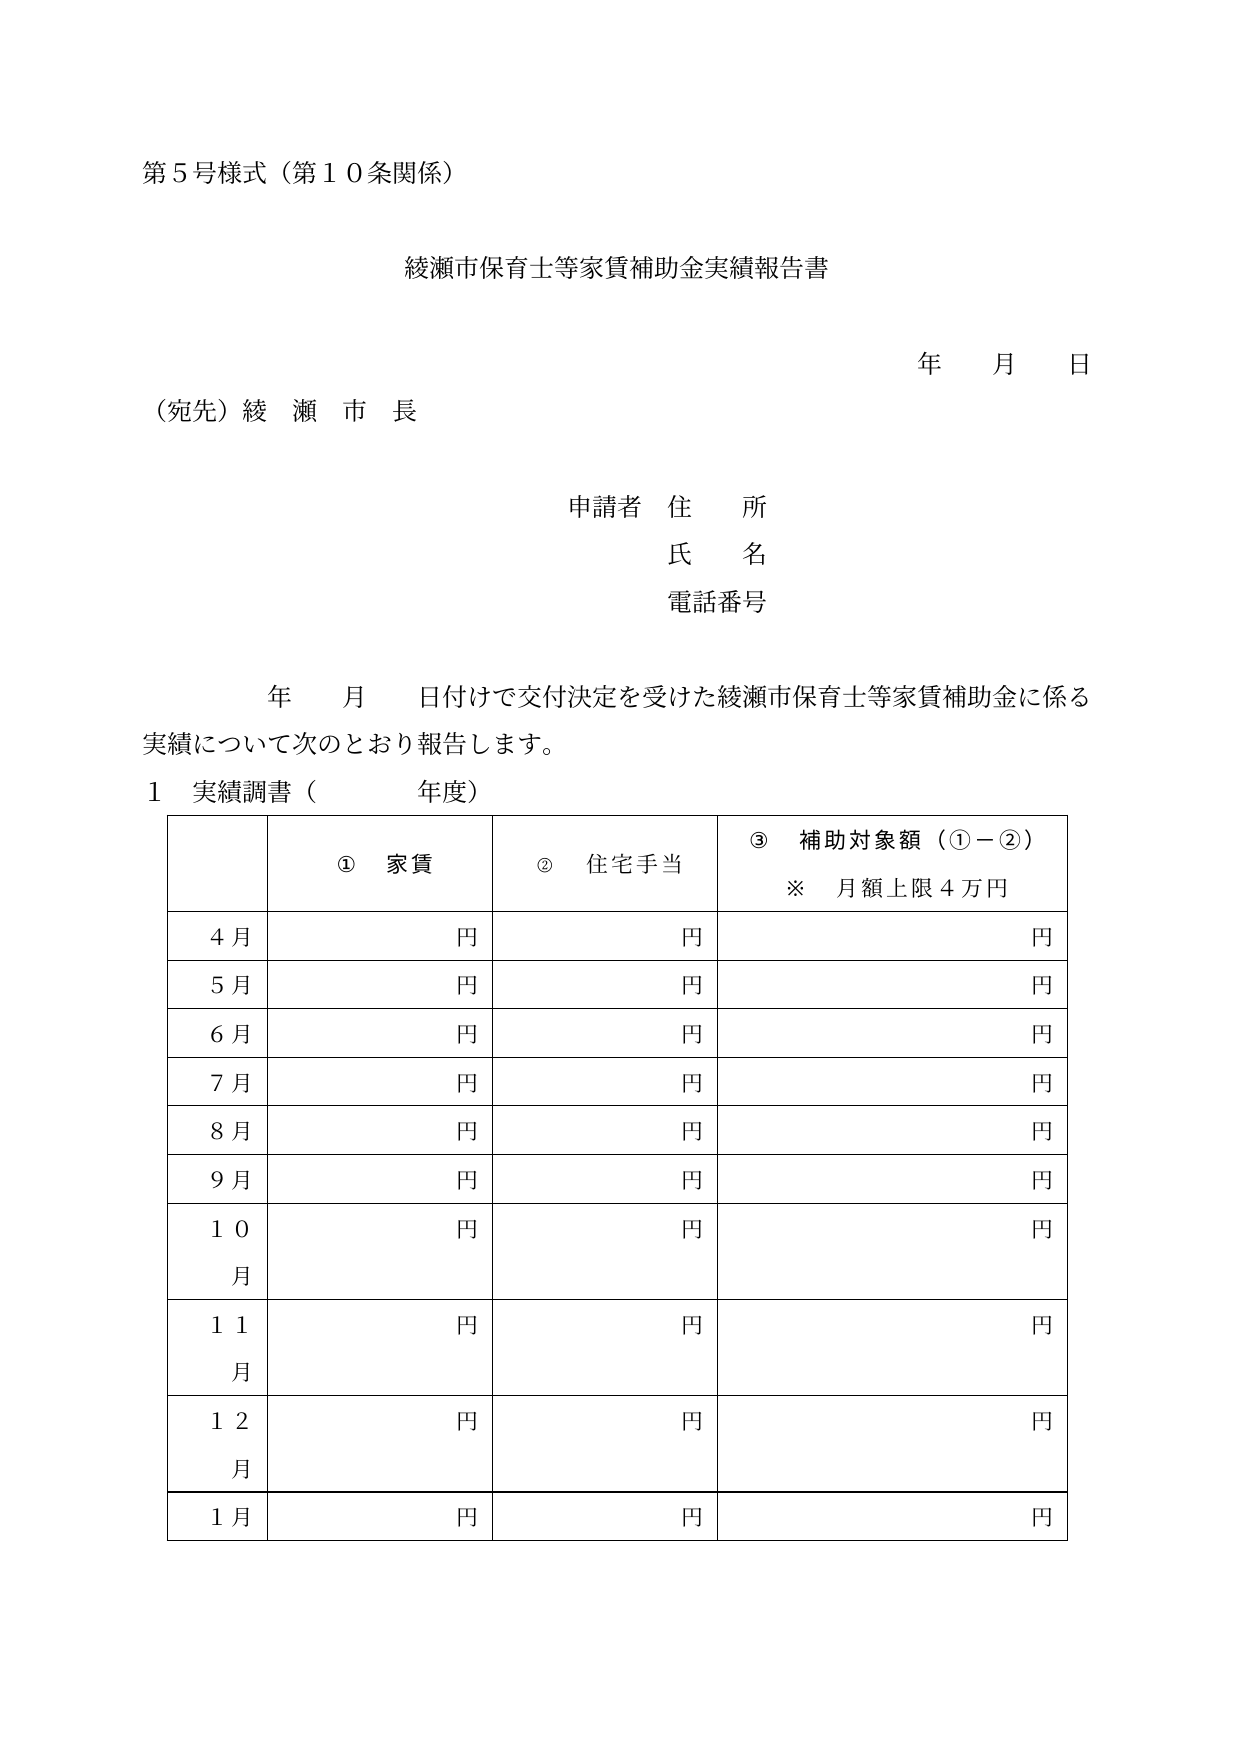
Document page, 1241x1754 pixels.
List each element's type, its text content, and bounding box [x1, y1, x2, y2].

table_cell 円 [718, 1009, 1067, 1057]
table_cell 円 [718, 1493, 1067, 1540]
table_cell 円 [493, 1204, 717, 1299]
table_cell 円 [268, 961, 492, 1008]
table_cell 円 [718, 1106, 1067, 1154]
table_cell 円 [718, 912, 1067, 959]
table_cell 円 [493, 961, 717, 1008]
table_cell 円 [493, 1106, 717, 1154]
table_cell 円 [268, 1009, 492, 1057]
table_header [168, 816, 267, 911]
table_cell 円 [268, 1204, 492, 1299]
text １ 実績調書（ 年度） [142, 767, 1092, 814]
text 氏 名 [392, 529, 1092, 577]
text 綾瀬市保育士等家賃補助金実績報告書 [142, 243, 1092, 291]
table_cell 円 [718, 1155, 1067, 1203]
table_cell 円 [268, 912, 492, 959]
table_cell ９月 [168, 1155, 267, 1203]
table_cell ７月 [168, 1058, 267, 1105]
text 第５号様式（第１０条関係） [142, 148, 1092, 196]
table_cell 円 [718, 1396, 1067, 1491]
table_cell 円 [268, 1300, 492, 1395]
table_cell 円 [718, 1300, 1067, 1395]
table_cell 円 [718, 1058, 1067, 1105]
table_header ① 家賃 [268, 816, 492, 911]
table_cell 円 [718, 1204, 1067, 1299]
table_cell 円 [268, 1106, 492, 1154]
text 年 月 日付けで交付決定を受けた綾瀬市保育士等家賃補助金に係る実績について次のとおり報告します。 [142, 672, 1092, 767]
table_cell ８月 [168, 1106, 267, 1154]
table_cell ６月 [168, 1009, 267, 1057]
table_cell ５月 [168, 961, 267, 1008]
table_header ② 住宅手当 [493, 816, 717, 911]
text 年 月 日 [142, 338, 1092, 386]
table_cell 円 [268, 1058, 492, 1105]
table_cell １２月 [168, 1396, 267, 1491]
table_cell 円 [493, 1058, 717, 1105]
table_cell 円 [493, 1300, 717, 1395]
table_cell 円 [493, 1396, 717, 1491]
table_cell １月 [168, 1493, 267, 1540]
table_cell １０月 [168, 1204, 267, 1299]
table_cell 円 [718, 961, 1067, 1008]
table_cell 円 [493, 912, 717, 959]
text 申請者 住 所 [392, 481, 1092, 529]
table_cell 円 [493, 1493, 717, 1540]
text （宛先）綾 瀬 市 長 [142, 386, 1092, 434]
table_cell １１月 [168, 1300, 267, 1395]
text 電話番号 [392, 577, 1117, 624]
table_cell ４月 [168, 912, 267, 959]
table_cell 円 [268, 1396, 492, 1491]
table_cell 円 [493, 1009, 717, 1057]
table_cell 円 [268, 1493, 492, 1540]
table_header ③ 補助対象額（①－②） ※ 月額上限４万円 [718, 816, 1067, 911]
table_cell 円 [493, 1155, 717, 1203]
table_cell 円 [268, 1155, 492, 1203]
